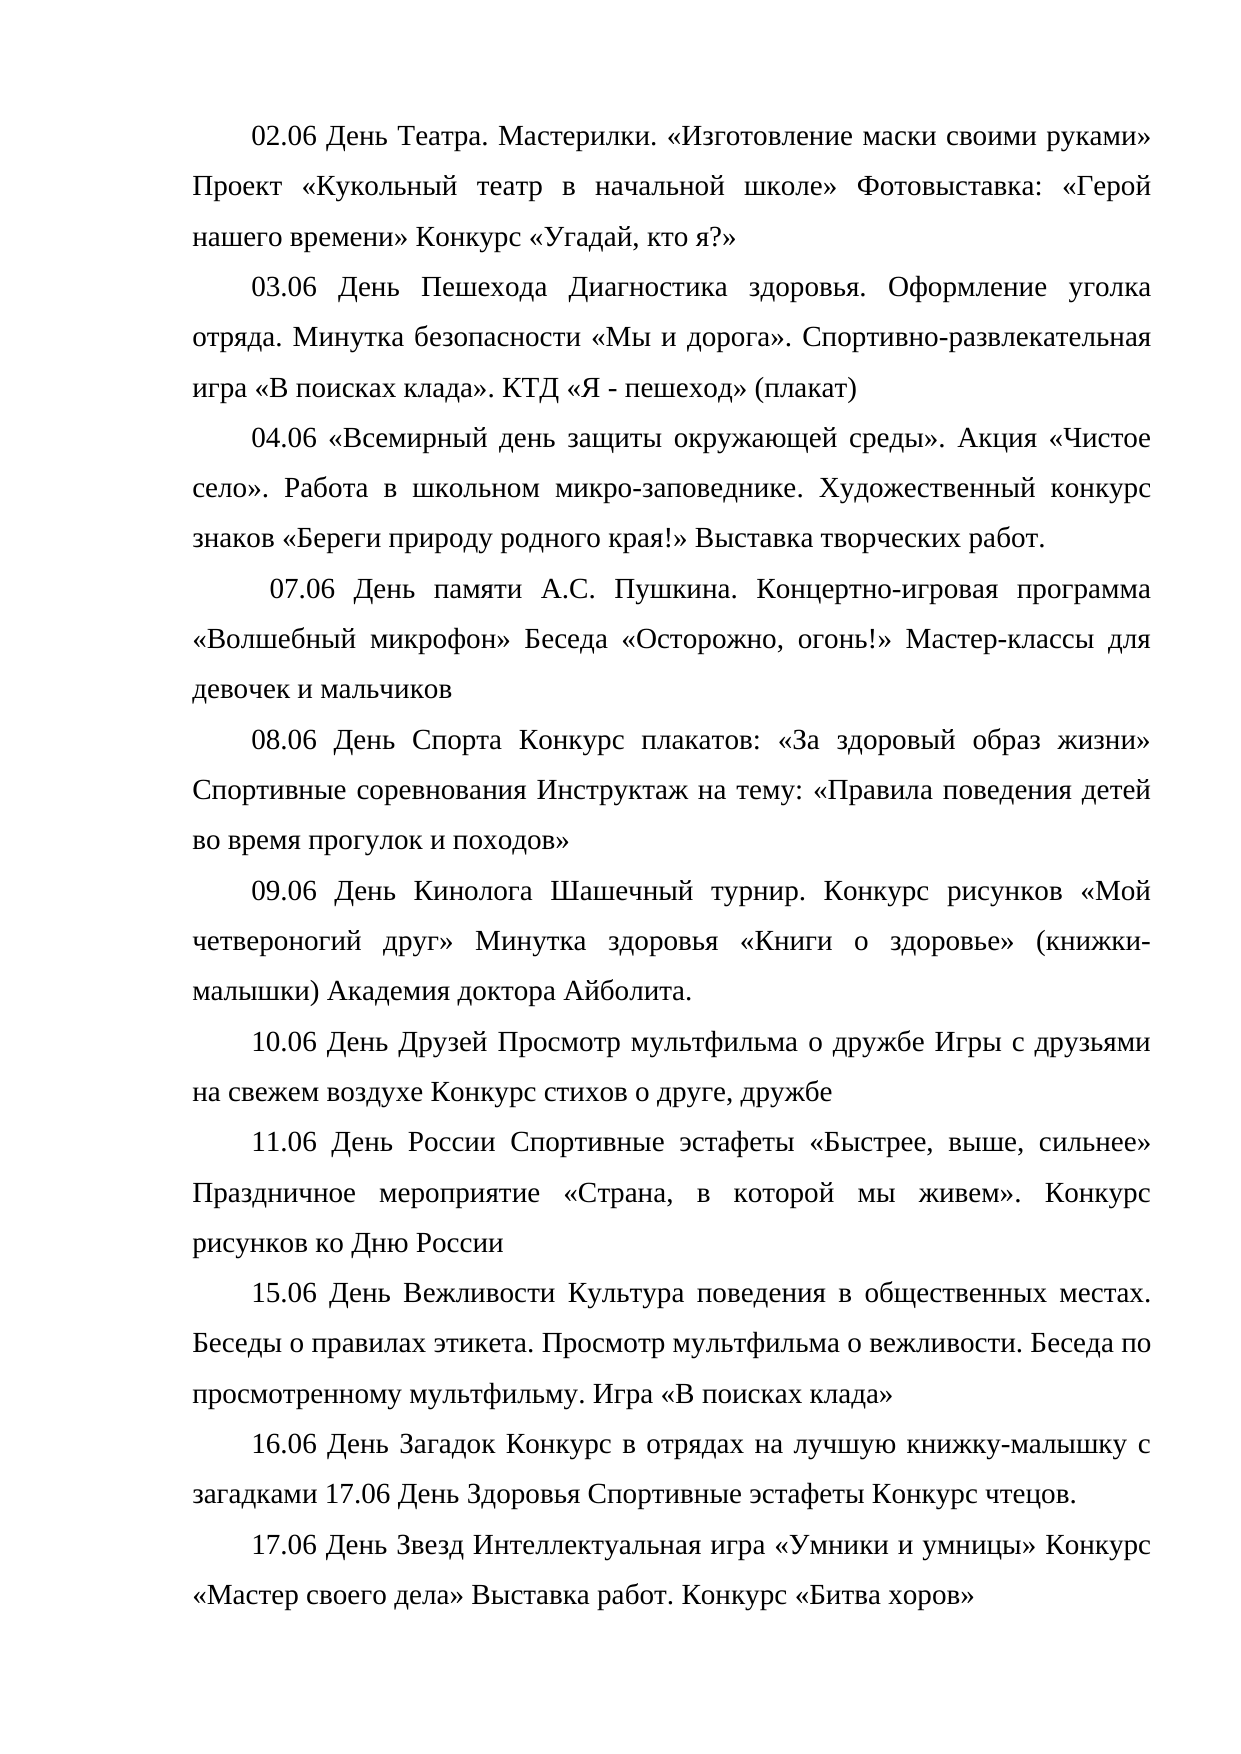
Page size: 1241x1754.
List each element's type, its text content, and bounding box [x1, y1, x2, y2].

list 04.06 «Всемирный день защиты окружающей среды». Акция «Чистое село». Работа в школьном микро-заповеднике. Художественный конкурс знаков «Береги природу родного края!» Выставка творческих работ. [192, 420, 1152, 554]
list 08.06 День Спорта Конкурс плакатов: «За здоровый образ жизни» Спортивные соревнования Инструктаж на тему: «Правила поведения детей во время прогулок и походов» [192, 722, 1152, 856]
list 11.06 День России Спортивные эстафеты «Быстрее, выше, сильнее» Праздничное мероприятие «Страна, в которой мы живем». Конкурс рисунков ко Дню России [192, 1124, 1152, 1258]
list 16.06 День Загадок Конкурс в отрядах на лучшую книжку-малышку с загадками 17.06 День Здоровья Спортивные эстафеты Конкурс чтецов. [192, 1426, 1152, 1510]
list 09.06 День Кинолога Шашечный турнир. Конкурс рисунков «Мой четвероногий друг» Минутка здоровья «Книги о здоровье» (книжки-малышки) Академия доктора Айболита. [192, 873, 1152, 1007]
list 03.06 День Пешехода Диагностика здоровья. Оформление уголка отряда. Минутка безопасности «Мы и дорога». Спортивно-развлекательная игра «В поисках клада». КТД «Я - пешеход» (плакат) [192, 269, 1152, 403]
list 02.06 День Театра. Мастерилки. «Изготовление маски своими руками» Проект «Кукольный театр в начальной школе» Фотовыставка: «Герой нашего времени» Конкурс «Угадай, кто я?» [192, 118, 1152, 252]
list 17.06 День Звезд Интеллектуальная игра «Умники и умницы» Конкурс «Мастер своего дела» Выставка работ. Конкурс «Битва хоров» [192, 1527, 1152, 1611]
list 15.06 День Вежливости Культура поведения в общественных местах. Беседы о правилах этикета. Просмотр мультфильма о вежливости. Беседа по просмотренному мультфильму. Игра «В поисках клада» [192, 1275, 1152, 1409]
list 07.06 День памяти А.С. Пушкина. Концертно-игровая программа «Волшебный микрофон» Беседа «Осторожно, огонь!» Мастер-классы для девочек и мальчиков [192, 571, 1152, 705]
list 10.06 День Друзей Просмотр мультфильма о дружбе Игры с друзьями на свежем воздухе Конкурс стихов о друге, дружбе [192, 1024, 1152, 1108]
